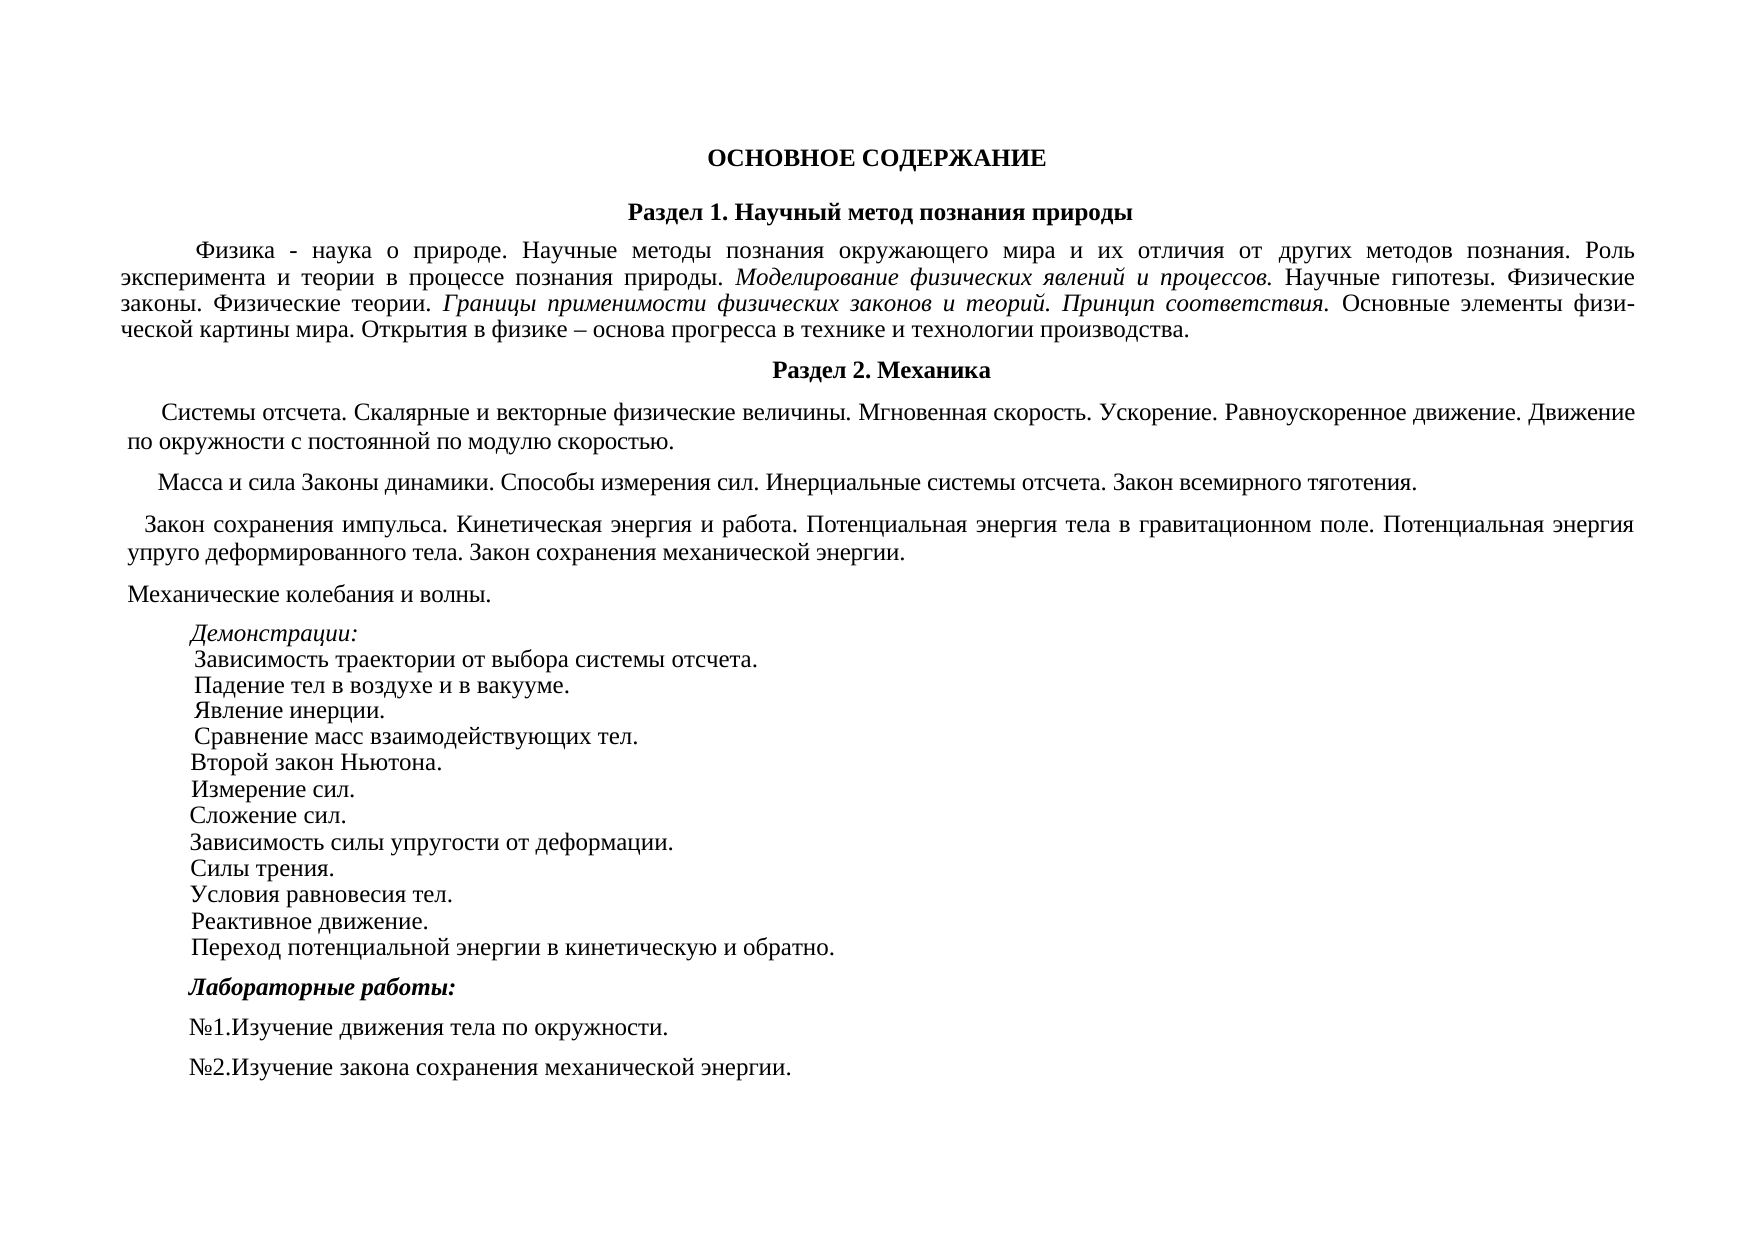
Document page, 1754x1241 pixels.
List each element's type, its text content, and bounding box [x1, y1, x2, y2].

text Масса и сила Законы динамики. Способы измерения сил. Инерциальные системы отсчета. Закон всемирного тяготения. [127, 467, 1636, 496]
text Демонстрации: [191, 621, 1636, 647]
text Условия равновесия тел. [189, 881, 1636, 908]
text Физика - наука о природе. Научные методы познания окружающего мира и их отличия от других методов познания. Роль эксперимента и теории в процессе познания природы. Моделирование физических явлений и процессов. Научные гипотезы. Физические законы. Физические теории. Границы применимости физических законов и теорий. Принцип соответствия. Основные элементы физической картины мира. Открытия в физике – основа прогресса в технике и технологии производства. [120, 238, 1635, 343]
text Зависимость траектории от выбора системы отсчета. [194, 647, 1636, 672]
text Измерение сил. [191, 776, 1636, 803]
text Второй закон Ньютона. [190, 749, 1636, 776]
text Раздел 2. Механика [127, 356, 1636, 384]
text Системы отсчета. Скалярные и векторные физические величины. Мгновенная скорость. Ускорение. Равноускоренное движение. Движение по окружности с постоянной по модулю скоростью. [127, 397, 1636, 454]
text Переход потенциальной энергии в кинетическую и обратно. [191, 935, 1636, 961]
text №2.Изучение закона сохранения механической энергии. [189, 1054, 1636, 1080]
text Реактивное движение. [191, 908, 1636, 935]
text ОСНОВНОЕ СОДЕРЖАНИЕ [118, 143, 1636, 172]
text Силы трения. [190, 855, 1636, 881]
text Зависимость силы упругости от деформации. [189, 829, 1636, 855]
text Механические колебания и волны. [127, 579, 1636, 608]
text Падение тел в воздухе и в вакууме. [194, 673, 1636, 698]
text Сравнение масс взаимодействующих тел. [194, 724, 1636, 749]
text Лабораторные работы: [189, 974, 1636, 1001]
text Раздел 1. Научный метод познания природы [125, 197, 1636, 226]
text Сложение сил. [189, 803, 1636, 829]
text №1.Изучение движения тела по окружности. [189, 1014, 1636, 1041]
text Закон сохранения импульса. Кинетическая энергия и работа. Потенциальная энергия тела в гравитационном поле. Потенциальная энергия упруго деформированного тела. Закон сохранения механической энергии. [127, 509, 1636, 566]
text Явление инерции. [194, 698, 1636, 724]
